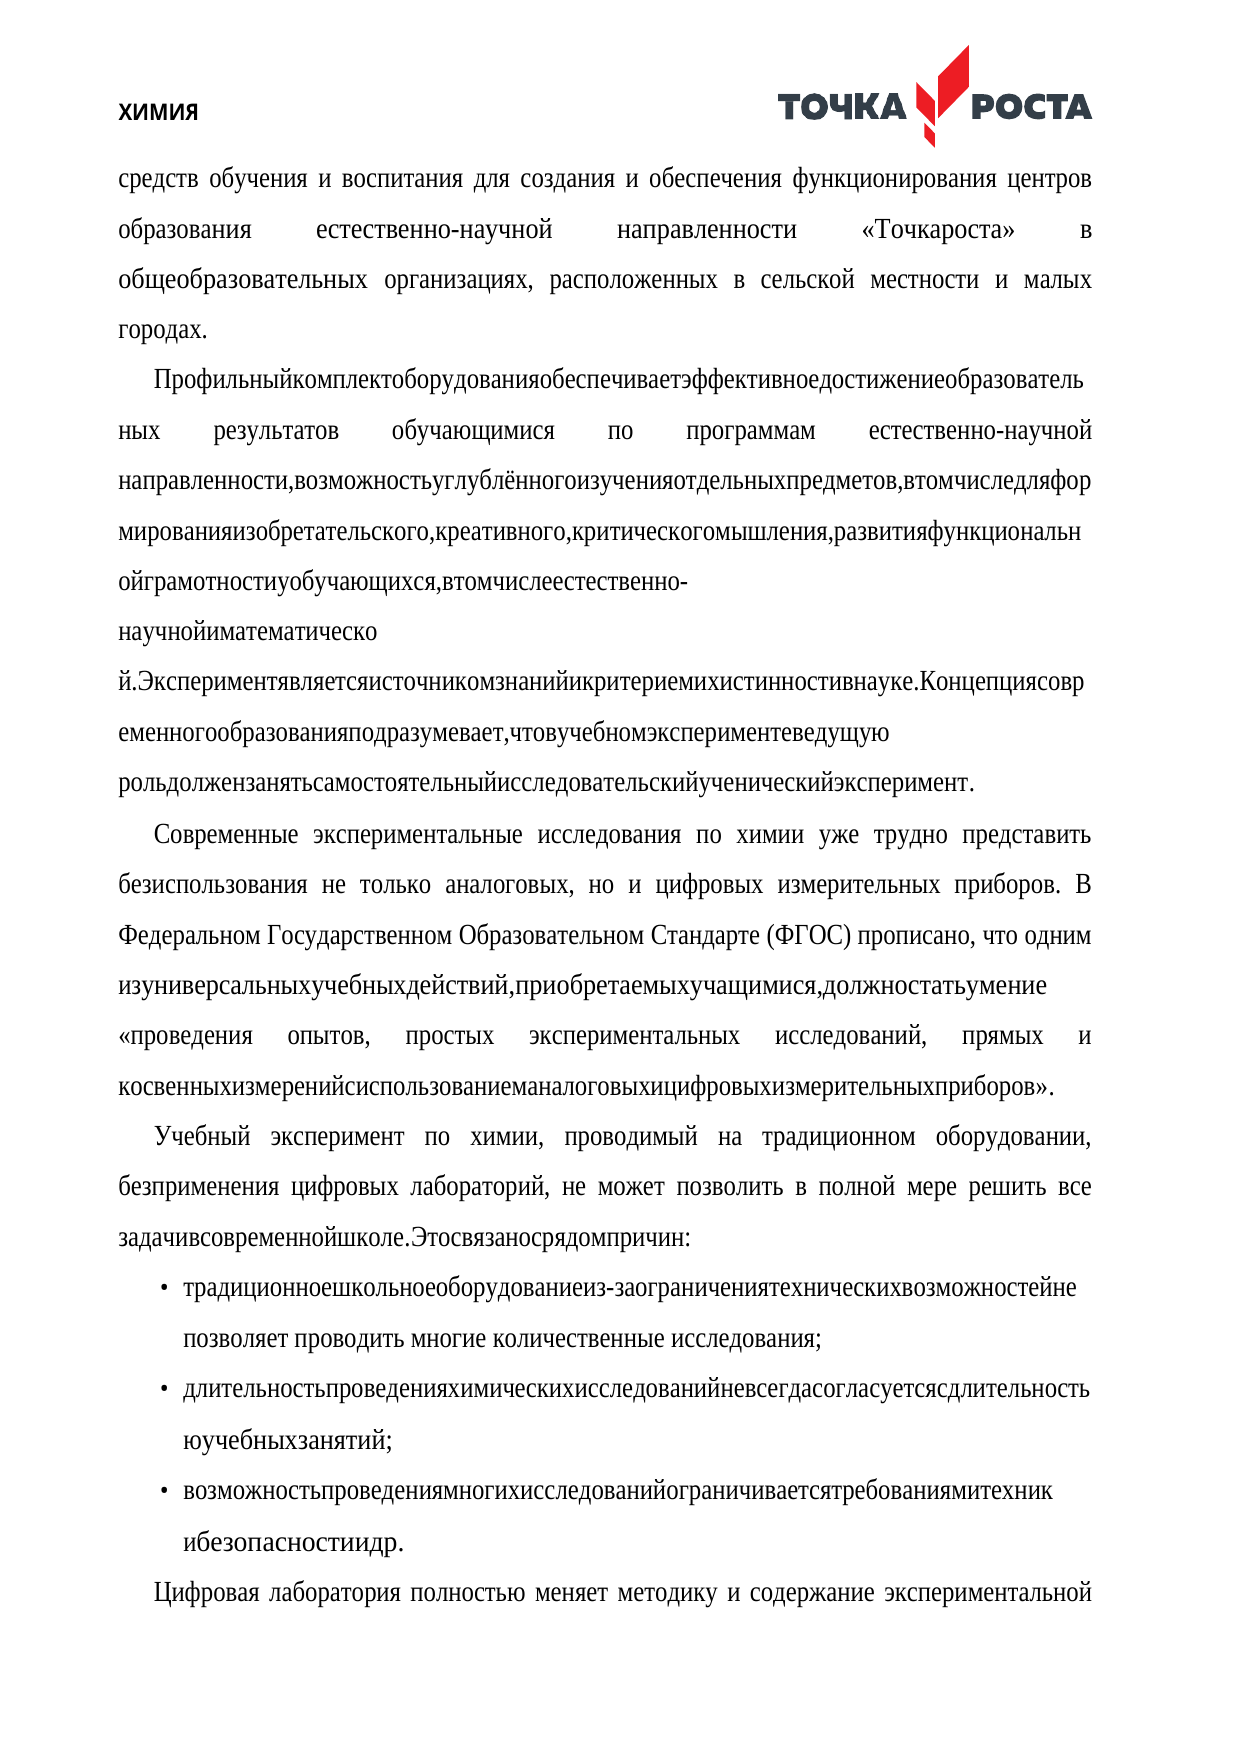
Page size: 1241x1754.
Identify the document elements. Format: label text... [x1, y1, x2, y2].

picture [855, 93, 907, 119]
picture [778, 93, 852, 120]
text Учебный эксперимент по химии, проводимый на традиционном оборудовании, безприменения цифровых лабораторий, не может позволить в полной мере решить все задачивсовременнойшколе.Этосвязаносрядомпричин: [118, 1118, 1093, 1252]
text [118, 1574, 1093, 1607]
list возможностьпроведениямногихисследованийограничиваетсятребованиямитехникибезопасностиидр. [159, 1472, 1093, 1557]
list традиционноешкольноеоборудованиеиз-заограничениятехническихвозможностейне позволяет проводить многие количественные исследования; [159, 1269, 1093, 1354]
text «проведения опытов, простых экспериментальных исследований, прямых и косвенныхизмеренийсиспользованиеманалоговыхицифровыхизмерительныхприборов». [118, 1017, 1093, 1101]
text рольдолжензанятьсамостоятельныйисследовательскийученическийэксперимент. [118, 764, 1136, 798]
text Профильныйкомплектоборудованияобеспечиваетэффективноедостижениеобразовательных результатов обучающимися по программам естественно-научной направленности,возможностьуглублённогоизученияотдельныхпредметов,втомчиследляформированияизобретательского,креативного,критическогомышления,развитияфункциональнойграмотностиуобучающихся,втомчислеестественно-научнойиматематической.Экспериментявляетсяисточникомзнанийикритериемихистинностивнауке.Концепциясовременногообразованияподразумевает,чтовучебномэкспериментеведущую [118, 362, 1093, 747]
text Современные экспериментальные исследования по химии уже трудно представить безиспользования не только аналоговых, но и цифровых измерительных приборов. В Федеральном Государственном Образовательном Стандарте (ФГОС) прописано, что одним изуниверсальныхучебныхдействий,приобретаемыхучащимися,должностатьумение [118, 816, 1093, 1001]
list длительностьпроведенияхимическихисследованийневсегдасогласуетсясдлительностьюучебныхзанятий; [159, 1371, 1093, 1456]
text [118, 160, 1093, 345]
